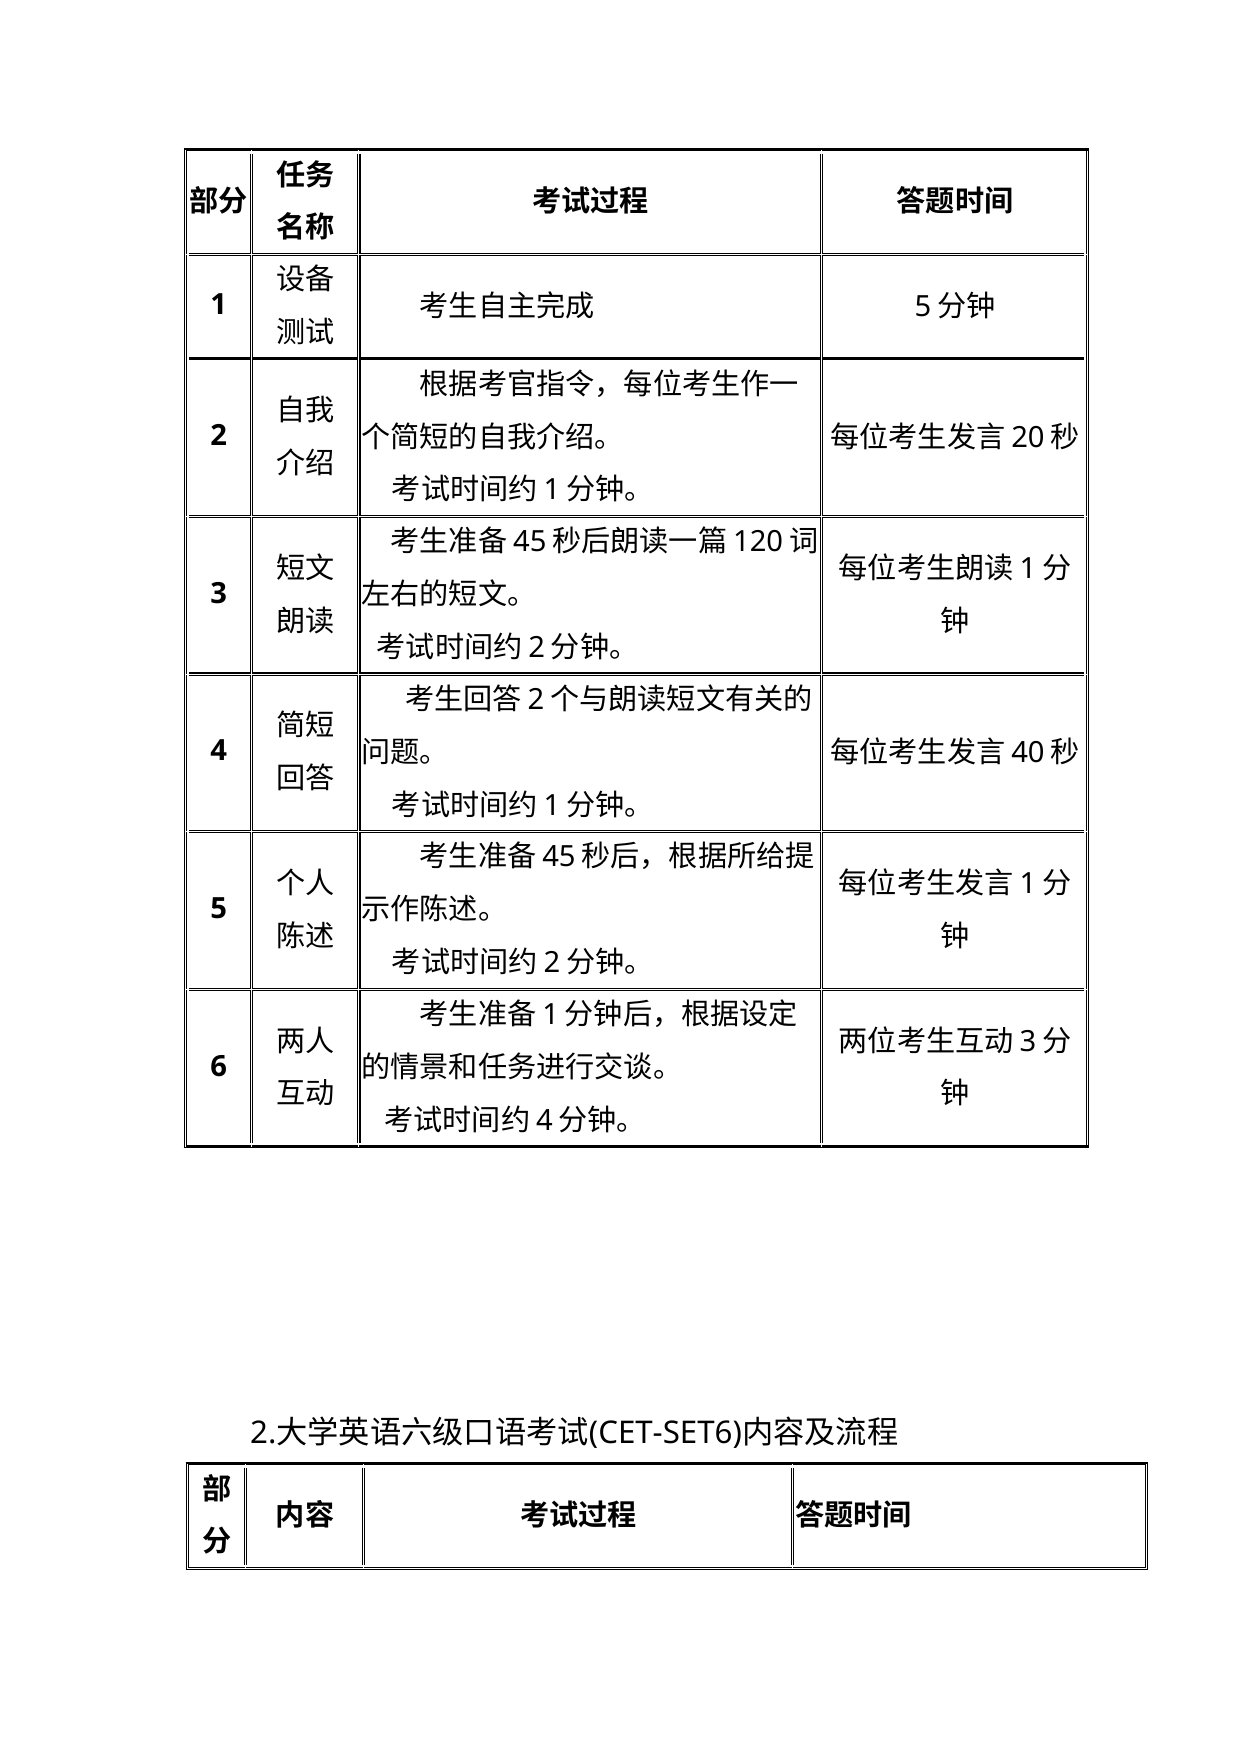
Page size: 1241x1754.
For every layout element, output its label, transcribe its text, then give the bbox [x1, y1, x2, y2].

table_cell 2 [187, 357, 250, 514]
table_cell 5分钟 [823, 253, 1086, 357]
table_header 考试过程 [364, 1465, 792, 1567]
table_cell 每位考生发言20秒 [823, 357, 1086, 514]
table_header 部分 [189, 1465, 246, 1567]
table_cell 考生自主完成 [361, 256, 820, 357]
table_cell 短文 朗读 [253, 518, 357, 672]
table_cell 4 [187, 672, 250, 830]
table_cell 个人 陈述 [253, 833, 357, 987]
table_cell 考生准备45秒后朗读一篇120词左右的短文。 考试时间约2分钟。 [361, 518, 820, 672]
table_header 答题时间 [793, 1465, 1145, 1567]
table_cell 设备 测试 [253, 256, 357, 357]
table_header 部分 [187, 151, 252, 252]
table_cell 两位考生互动3分钟 [822, 988, 1086, 1145]
table_cell 简短 回答 [253, 676, 357, 830]
table_cell 6 [187, 988, 252, 1145]
table_cell 两人 互动 [252, 988, 359, 1145]
table_cell 考生回答2个与朗读短文有关的问题。 考试时间约1分钟。 [361, 676, 820, 830]
table_cell 5 [185, 830, 252, 987]
table_cell 考生准备45秒后，根据所给提示作陈述。 考试时间约2分钟。 [361, 833, 820, 987]
table_cell 每位考生发言40秒 [823, 672, 1086, 830]
table_cell 每位考生发言1分钟 [822, 830, 1087, 987]
text 2.大学英语六级口语考试(CET-SET6)内容及流程 [187, 1397, 1053, 1462]
table_header 考试过程 [359, 151, 822, 252]
table_cell 考生准备1分钟后，根据设定的情景和任务进行交谈。 考试时间约4分钟。 [359, 991, 822, 1145]
table_header 内容 [246, 1465, 364, 1567]
table_cell 自我 介绍 [253, 360, 357, 514]
table_cell 1 [187, 253, 250, 357]
table_cell 根据考官指令，每位考生作一个简短的自我介绍。 考试时间约1分钟。 [361, 360, 820, 514]
table_cell 3 [187, 515, 250, 672]
table_header 答题时间 [822, 151, 1086, 252]
table_cell 每位考生朗读1分钟 [823, 515, 1086, 672]
table_header 任务 名称 [252, 150, 359, 252]
